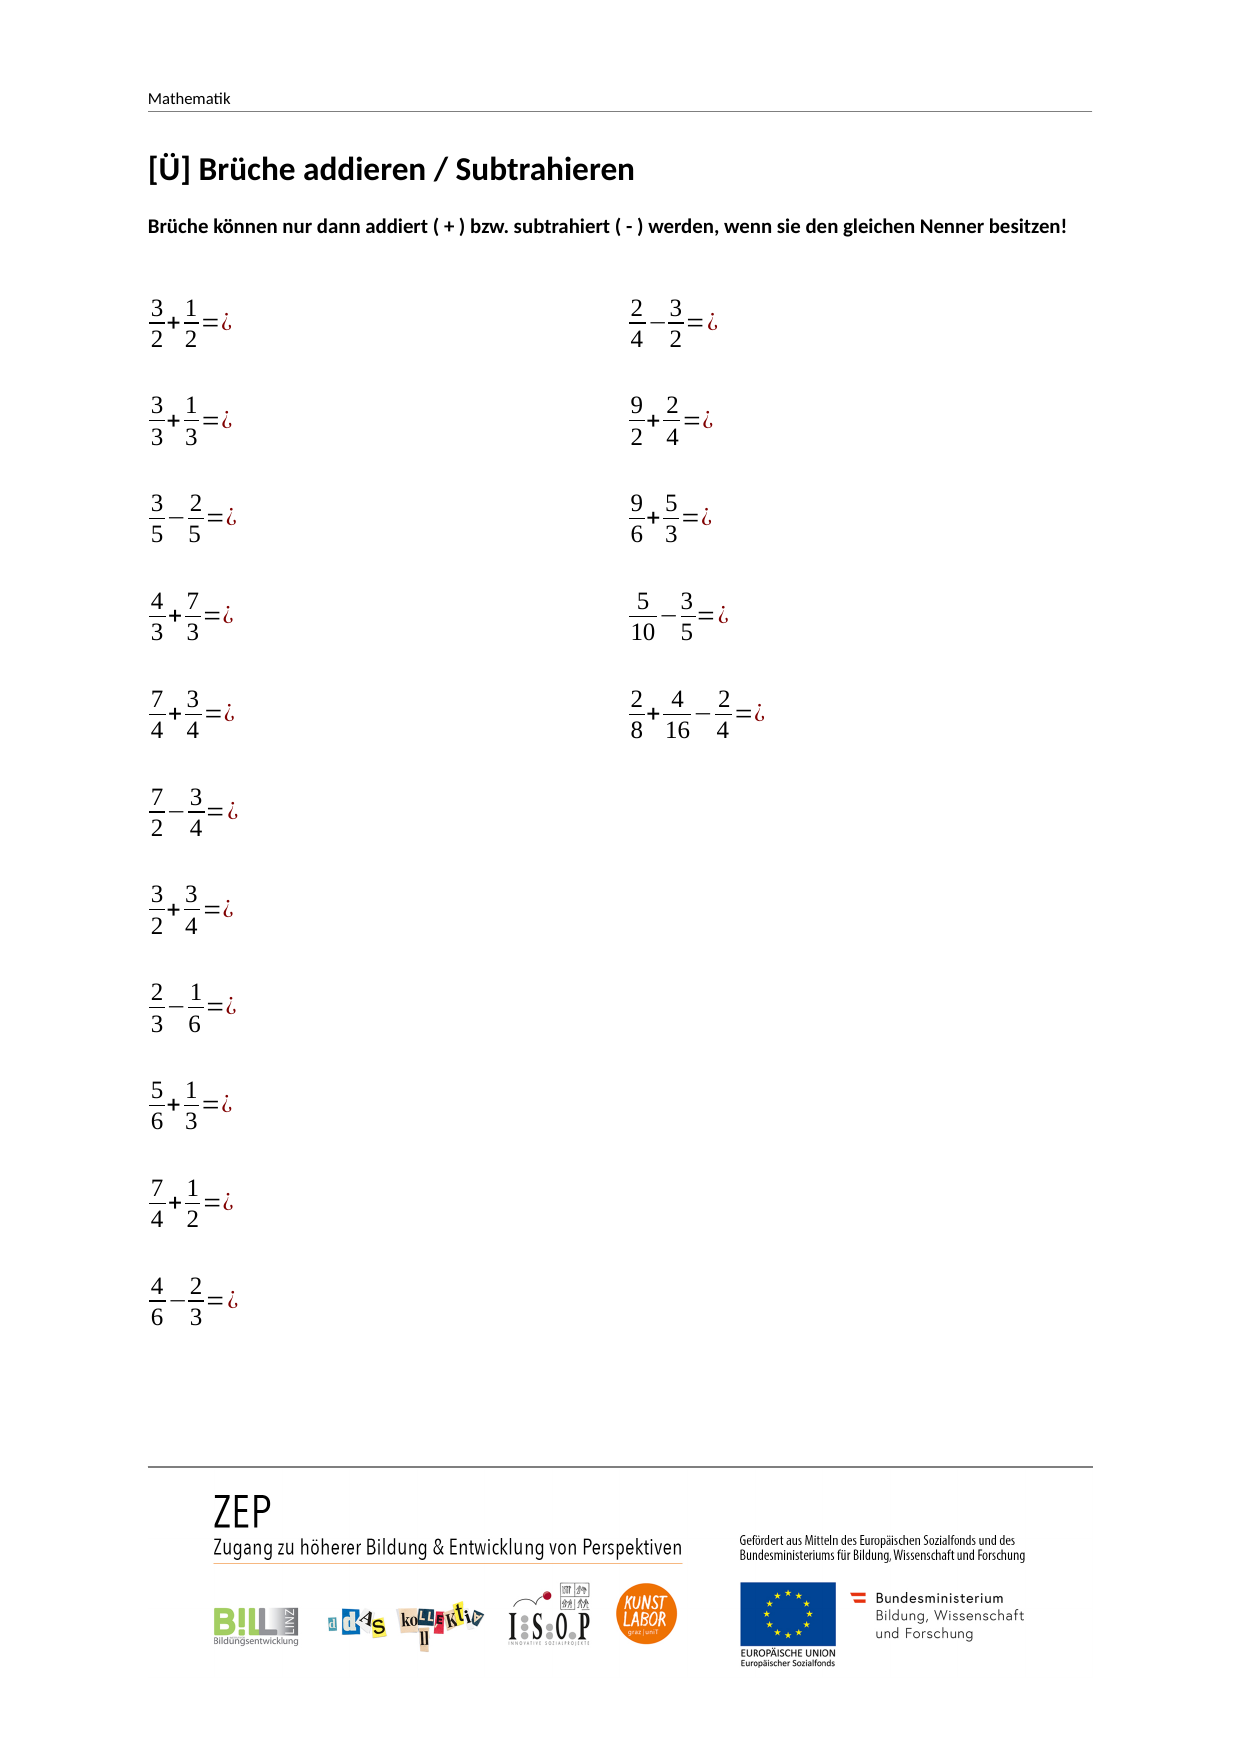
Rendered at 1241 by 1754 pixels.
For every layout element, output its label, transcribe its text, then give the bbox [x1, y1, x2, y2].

table_header [136, 260, 616, 1361]
picture [147, 1469, 1093, 1678]
table_header [616, 260, 1096, 1361]
subtitle [Ü] Brüche addieren / Subtrahieren [148, 148, 1093, 188]
text Brüche können nur dann addiert ( + ) bzw. subtrahiert ( - ) werden, wenn sie den gleichen Nenner besitzen! [148, 213, 1093, 239]
